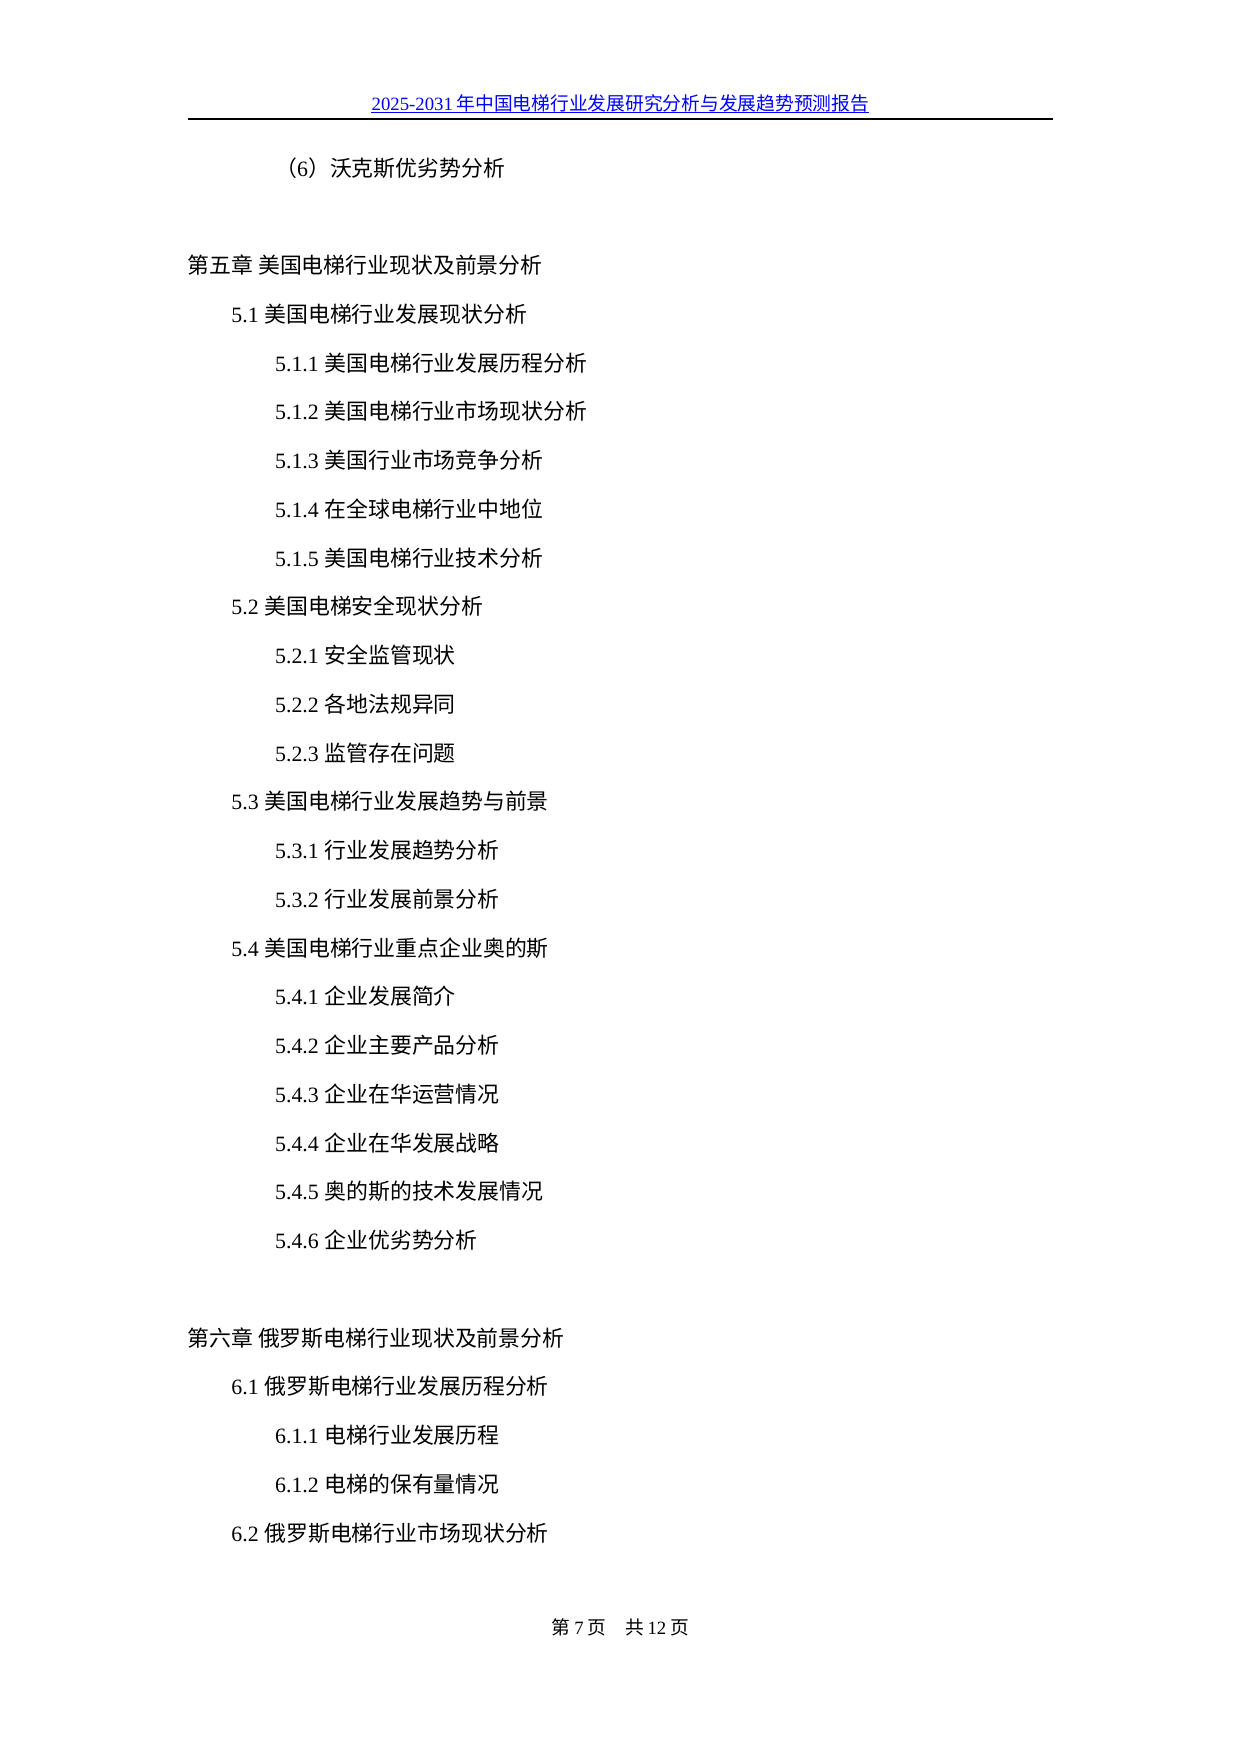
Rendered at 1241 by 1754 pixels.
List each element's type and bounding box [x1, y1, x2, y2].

text [187, 150, 1053, 1548]
